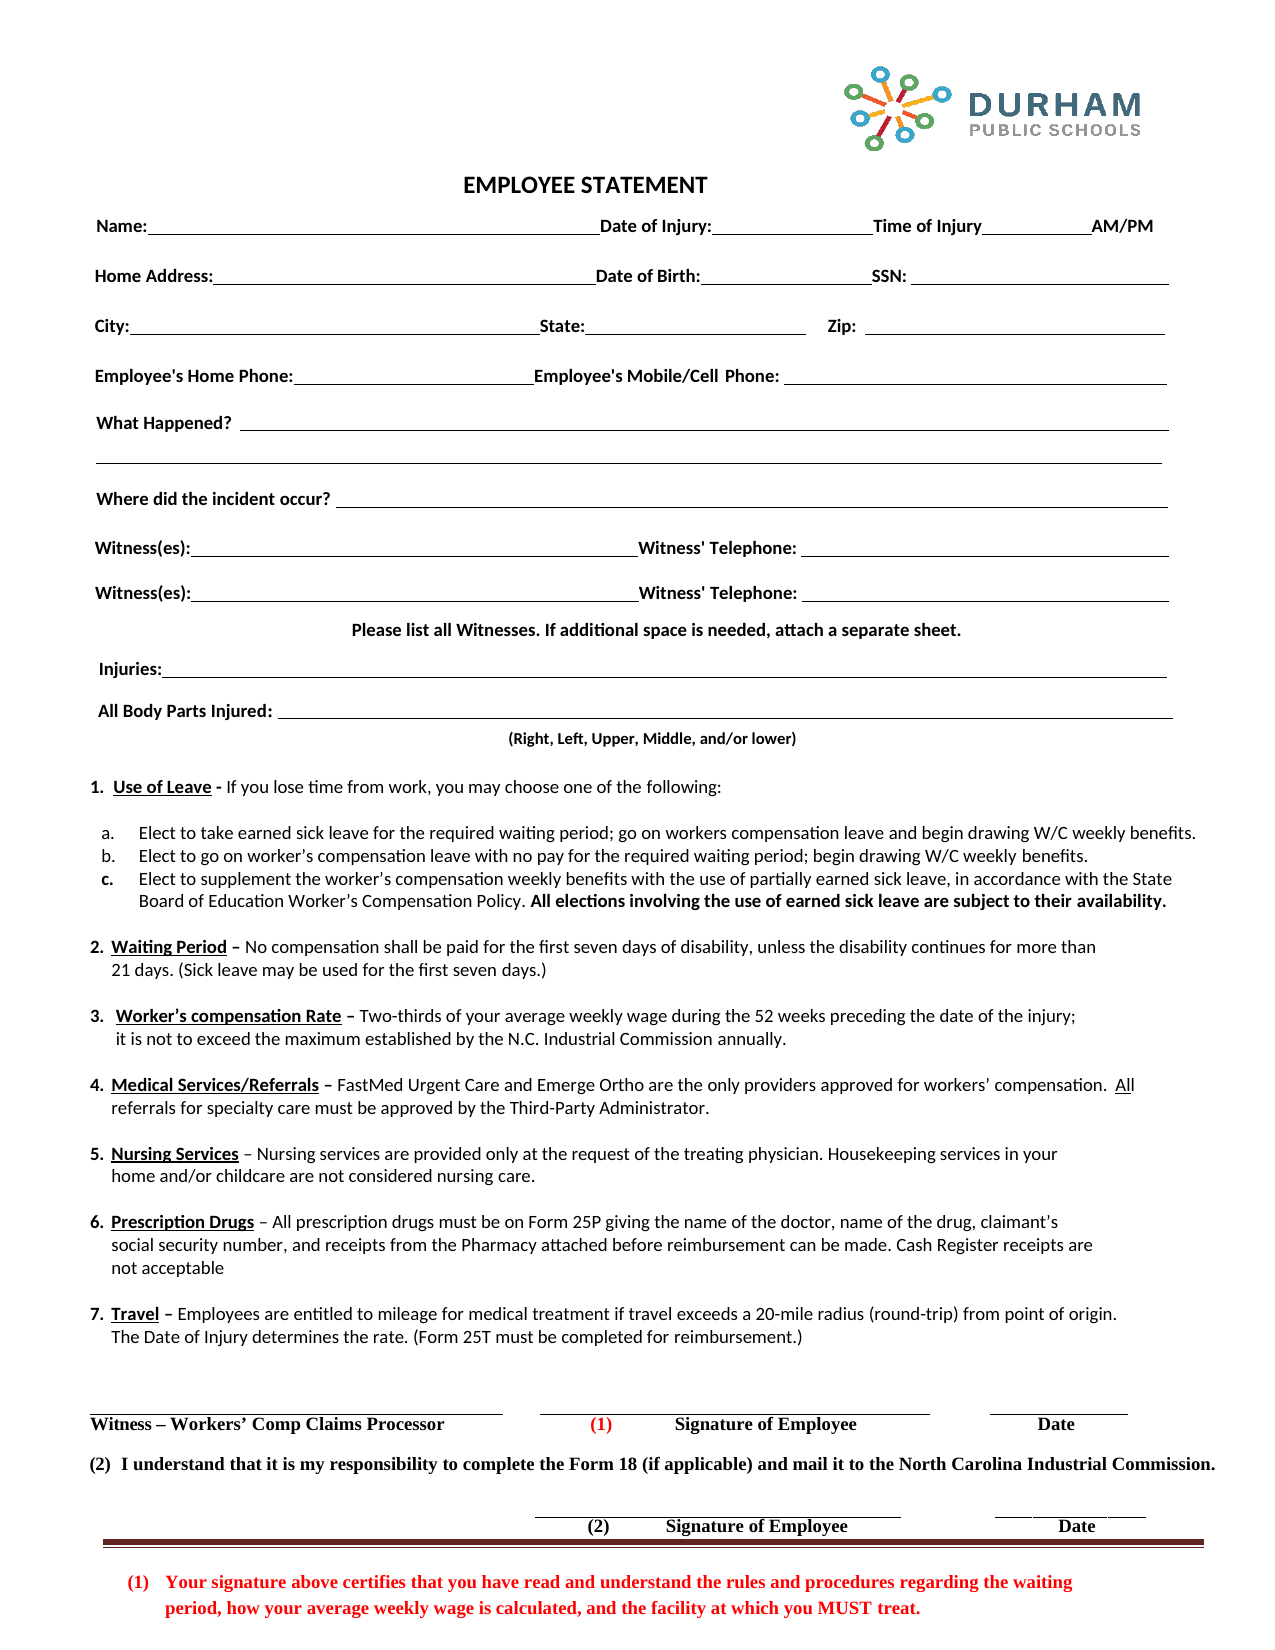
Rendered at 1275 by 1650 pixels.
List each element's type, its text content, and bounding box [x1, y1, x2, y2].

text Witness(es): Witness' Telephone: [75, 581, 1189, 604]
list Your signature above certifies that you have read and understand the rules and procedures regarding the waiting period, how your average weekly wage is calculated, and the facility at which you MUST treat. [127, 1571, 1123, 1618]
text EMPLOYEE STATEMENT [90, 172, 1223, 199]
text Employee's Home Phone: Employee's Mobile/Cell Phone: [94, 364, 1223, 387]
text Home Address: Date of Birth: SSN: [94, 265, 1223, 288]
list Prescription Drugs – All prescription drugs must be on Form 25P giving the name of the doctor, name of the drug, claimant’s social security number, and receipts from the Pharmacy attached before reimbursement can be made. Cash Register receipts are not acceptable [90, 1211, 1098, 1279]
text City: State: Zip: [94, 314, 1223, 337]
text Injuries: All Body Parts Injured: [93, 642, 1172, 726]
list Nursing Services – Nursing services are provided only at the request of the treating physician. Housekeeping services in your home and/or childcare are not considered nursing care. [90, 1142, 1065, 1188]
text Where did the incident occur? [96, 488, 1223, 511]
list I understand that it is my responsibility to complete the Form 18 (if applicable) and mail it to the North Carolina Industrial Commission. [89, 1453, 1223, 1474]
text (Right, Left, Upper, Middle, and/or lower) [340, 729, 965, 749]
text Please list all Witnesses. If additional space is needed, attach a separate sheet. [349, 618, 965, 641]
list Medical Services/Referrals – FastMed Urgent Care and Emerge Ortho are the only providers approved for workers’ compensation. All referrals for specialty care must be approved by the Third-Party Administrator. [90, 1073, 1141, 1119]
picture [832, 54, 1152, 163]
list Elect to supplement the worker’s compensation weekly benefits with the use of partially earned sick leave, in accordance with the State Board of Education Worker’s Compensation Policy. All elections involving the use of earned sick leave are subject to their availability. [101, 867, 1176, 913]
subtitle Name: Date of Injury: Time of Injury AM/PM [96, 215, 1223, 238]
text What Happened? [96, 411, 1223, 434]
text (2) Signature of Employee Date [587, 1513, 1223, 1536]
list Use of Leave - If you lose time from work, you may choose one of the following: [90, 775, 1223, 798]
list Elect to go on worker’s compensation leave with no pay for the required waiting period; begin drawing W/C weekly benefits. [101, 844, 1223, 867]
list Travel – Employees are entitled to mileage for medical treatment if travel exceeds a 20-mile radius (round-trip) from point of origin. The Date of Injury determines the rate. (Form 25T must be completed for reimbursement.) [90, 1302, 1118, 1348]
list Waiting Period – No compensation shall be paid for the first seven days of disability, unless the disability continues for more than 21 days. (Sick leave may be used for the first seven days.) [90, 936, 1100, 981]
subtitle Witness – Workers’ Comp Claims Processor (1) Signature of Employee Date [90, 1409, 1223, 1434]
list Elect to take earned sick leave for the required waiting period; go on workers compensation leave and begin drawing W/C weekly benefits. [101, 821, 1223, 844]
text Witness(es): Witness' Telephone: [94, 536, 1223, 559]
list Worker’s compensation Rate – Two-thirds of your average weekly wage during the 52 weeks preceding the date of the injury; it is not to exceed the maximum established by the N.C. Industrial Commission annually. [90, 1004, 1079, 1050]
